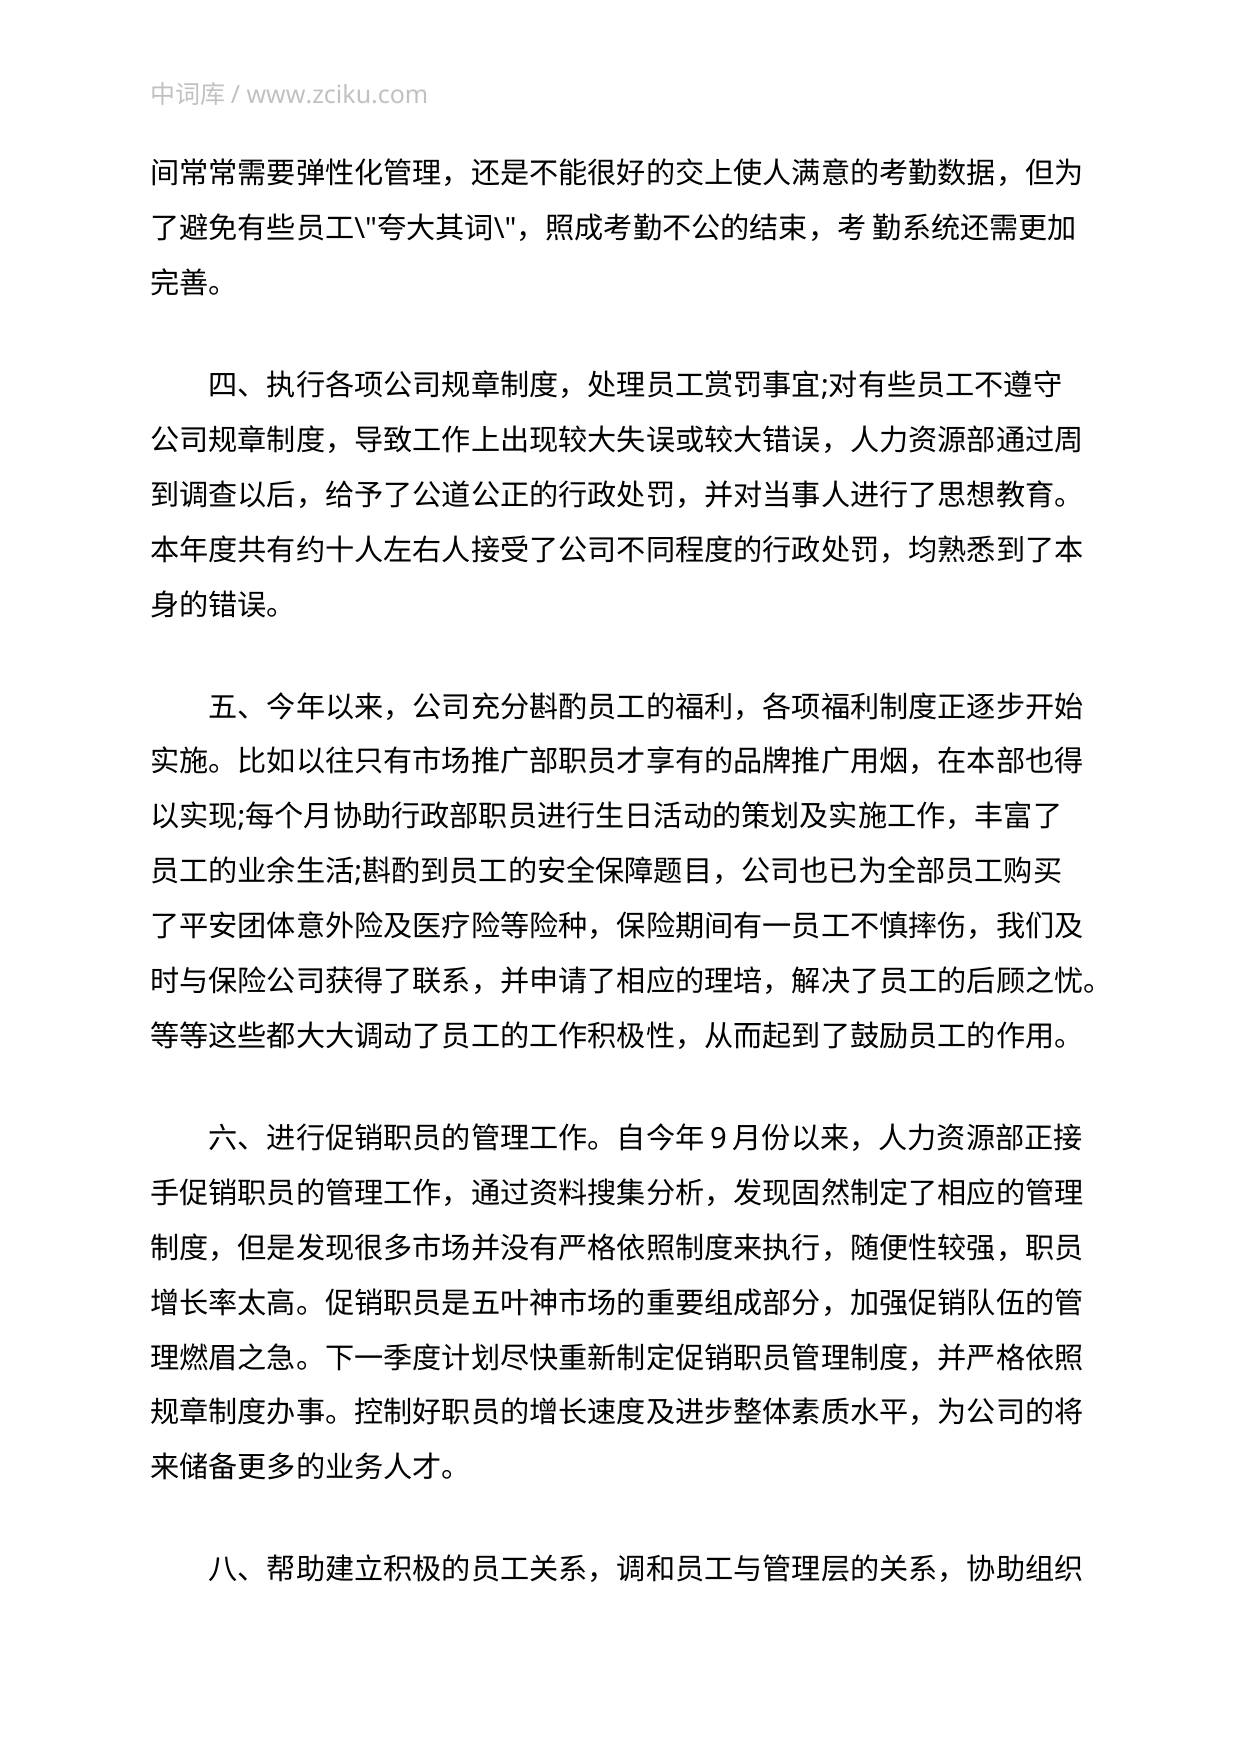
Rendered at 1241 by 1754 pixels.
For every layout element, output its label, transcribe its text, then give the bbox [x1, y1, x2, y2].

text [150, 1546, 1090, 1588]
text 六、进行促销职员的管理工作。自今年9月份以来，人力资源部正接手促销职员的管理工作，通过资料搜集分析，发现固然制定了相应的管理制度，但是发现很多市场并没有严格依照制度来执行，随便性较强，职员增长率太高。促销职员是五叶神市场的重要组成部分，加强促销队伍的管理燃眉之急。下一季度计划尽快重新制定促销职员管理制度，并严格依照规章制度办事。控制好职员的增长速度及进步整体素质水平，为公司的将来储备更多的业务人才。 [150, 1114, 1090, 1486]
text 五、今年以来，公司充分斟酌员工的福利，各项福利制度正逐步开始实施。比如以往只有市场推广部职员才享有的品牌推广用烟，在本部也得以实现;每个月协助行政部职员进行生日活动的策划及实施工作，丰富了员工的业余生活;斟酌到员工的安全保障题目，公司也已为全部员工购买了平安团体意外险及医疗险等险种，保险期间有一员工不慎摔伤，我们及时与保险公司获得了联系，并申请了相应的理培，解决了员工的后顾之忧。等等这些都大大调动了员工的工作积极性，从而起到了鼓励员工的作用。 [150, 683, 1090, 1055]
text 四、执行各项公司规章制度，处理员工赏罚事宜;对有些员工不遵守公司规章制度，导致工作上出现较大失误或较大错误，人力资源部通过周到调查以后，给予了公道公正的行政处罚，并对当事人进行了思想教育。本年度共有约十人左右人接受了公司不同程度的行政处罚，均熟悉到了本身的错误。 [150, 362, 1090, 624]
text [150, 150, 1090, 302]
